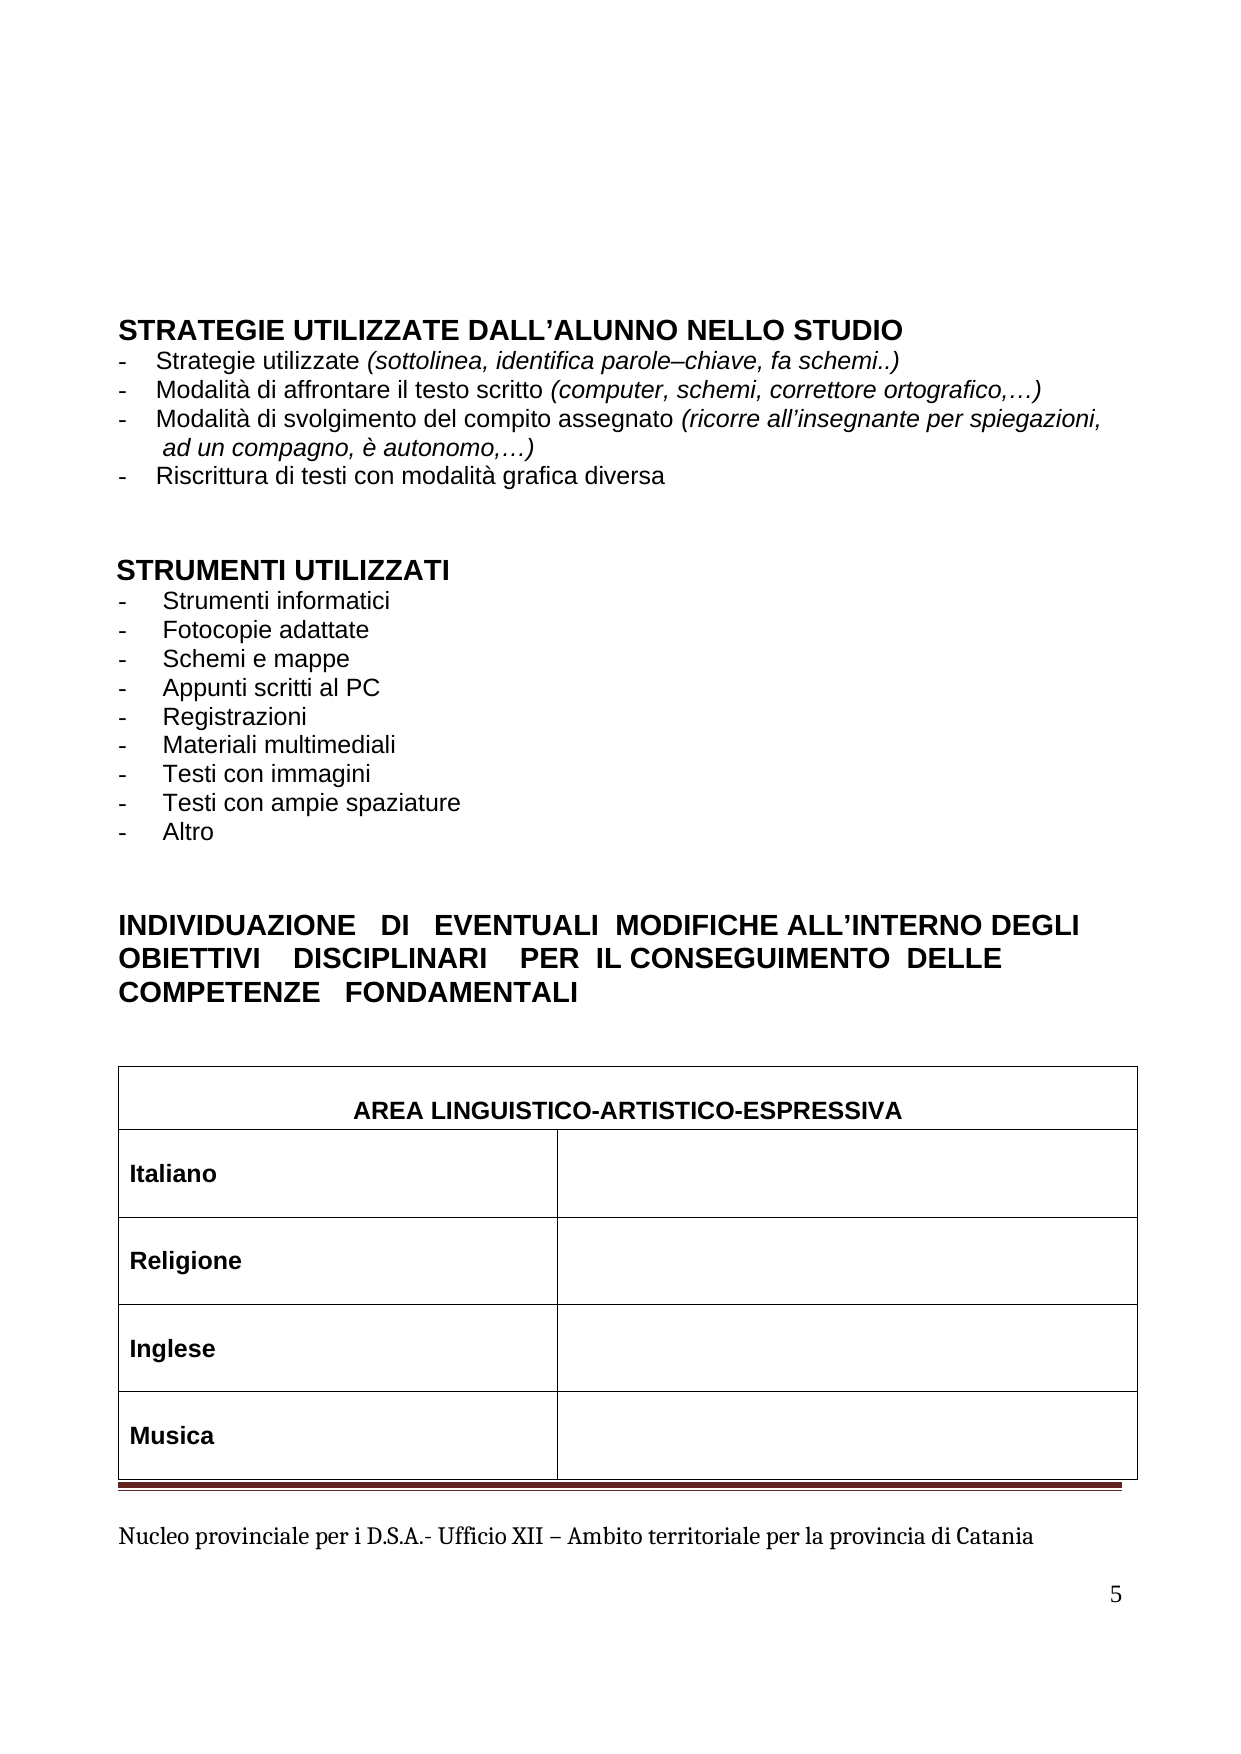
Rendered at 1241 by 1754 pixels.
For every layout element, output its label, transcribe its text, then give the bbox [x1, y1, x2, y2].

table_cell [558, 1218, 1137, 1304]
list Altro [118, 817, 1122, 846]
list Testi con ampie spaziature [118, 788, 1122, 817]
list Strumenti informatici [118, 586, 1122, 615]
table_cell Religione [119, 1218, 557, 1304]
list Materiali multimediali [118, 730, 1122, 759]
table_cell [558, 1130, 1137, 1217]
list Modalità di affrontare il testo scritto (computer, schemi, correttore ortografico,…) [118, 375, 1122, 404]
list Appunti scritti al PC [118, 673, 1122, 701]
table_cell Musica [119, 1392, 557, 1478]
list Registrazioni [118, 701, 1122, 730]
list Riscrittura di testi con modalità grafica diversa [118, 461, 1122, 490]
list Testi con immagini [118, 759, 1122, 788]
list Modalità di svolgimento del compito assegnato (ricorre all’insegnante per spiegazioni, ad un compagno, è autonomo,…) [118, 404, 1122, 461]
list Fotocopie adattate [118, 615, 1122, 644]
text INDIVIDUAZIONE DI EVENTUALI MODIFICHE ALL’INTERNO DEGLI OBIETTIVI DISCIPLINARI PER IL CONSEGUIMENTO DELLE COMPETENZE FONDAMENTALI [118, 908, 1122, 1009]
table_cell [558, 1392, 1137, 1478]
text STRATEGIE UTILIZZATE DALL’ALUNNO NELLO STUDIO [118, 312, 1122, 346]
table_cell Italiano [119, 1130, 557, 1217]
text STRUMENTI UTILIZZATI [43, 552, 1122, 586]
list Strategie utilizzate (sottolinea, identifica parole–chiave, fa schemi..) [118, 346, 1122, 375]
table_header AREA LINGUISTICO-ARTISTICO-ESPRESSIVA [119, 1067, 1137, 1129]
table_cell Inglese [119, 1305, 557, 1391]
list Schemi e mappe [118, 644, 1122, 673]
table_cell [558, 1305, 1137, 1391]
